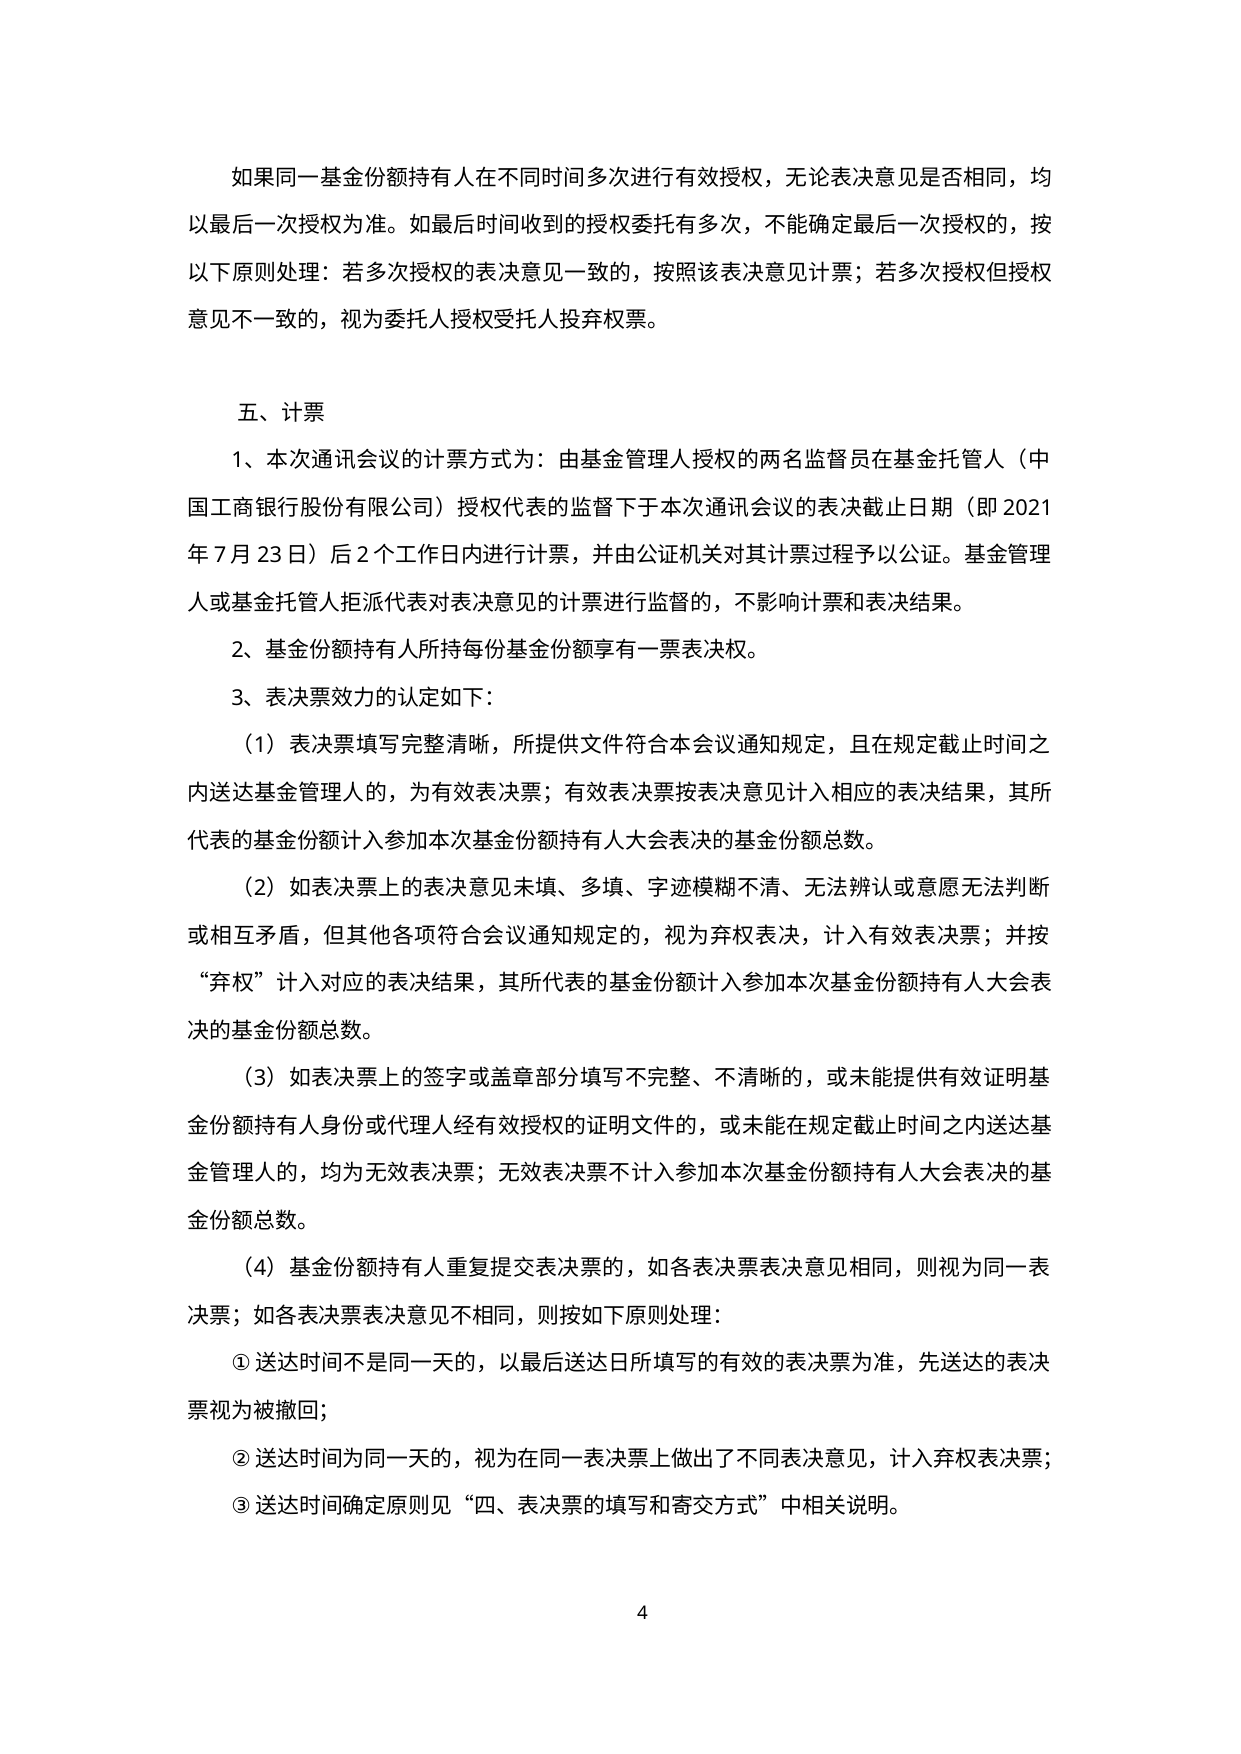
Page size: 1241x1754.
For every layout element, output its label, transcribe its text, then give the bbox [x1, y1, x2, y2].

text 如果同一基金份额持有人在不同时间多次进行有效授权，无论表决意见是否相同，均以最后一次授权为准。如最后时间收到的授权委托有多次，不能确定最后一次授权的，按以下原则处理：若多次授权的表决意见一致的，按照该表决意见计票；若多次授权但授权意见不一致的，视为委托人授权受托人投弃权票。 [187, 160, 1053, 334]
text 1、本次通讯会议的计票方式为：由基金管理人授权的两名监督员在基金托管人（中国工商银行股份有限公司）授权代表的监督下于本次通讯会议的表决截止日期（即2021年7月23日）后2个工作日内进行计票，并由公证机关对其计票过程予以公证。基金管理人或基金托管人拒派代表对表决意见的计票进行监督的，不影响计票和表决结果。 [187, 442, 1053, 616]
text （4）基金份额持有人重复提交表决票的，如各表决票表决意见相同，则视为同一表决票；如各表决票表决意见不相同，则按如下原则处理： [187, 1250, 1053, 1329]
text 3、表决票效力的认定如下： [187, 680, 1053, 712]
text 五、计票 [187, 394, 1053, 426]
text ③送达时间确定原则见“四、表决票的填写和寄交方式”中相关说明。 [187, 1488, 1053, 1520]
text ①送达时间不是同一天的，以最后送达日所填写的有效的表决票为准，先送达的表决票视为被撤回； [187, 1345, 1053, 1425]
text （1）表决票填写完整清晰，所提供文件符合本会议通知规定，且在规定截止时间之内送达基金管理人的，为有效表决票；有效表决票按表决意见计入相应的表决结果，其所代表的基金份额计入参加本次基金份额持有人大会表决的基金份额总数。 [187, 727, 1053, 854]
text 2、基金份额持有人所持每份基金份额享有一票表决权。 [187, 632, 1053, 664]
text ②送达时间为同一天的，视为在同一表决票上做出了不同表决意见，计入弃权表决票； [187, 1441, 1053, 1472]
text （3）如表决票上的签字或盖章部分填写不完整、不清晰的，或未能提供有效证明基金份额持有人身份或代理人经有效授权的证明文件的，或未能在规定截止时间之内送达基金管理人的，均为无效表决票；无效表决票不计入参加本次基金份额持有人大会表决的基金份额总数。 [187, 1060, 1053, 1234]
text （2）如表决票上的表决意见未填、多填、字迹模糊不清、无法辨认或意愿无法判断或相互矛盾，但其他各项符合会议通知规定的，视为弃权表决，计入有效表决票；并按“弃权”计入对应的表决结果，其所代表的基金份额计入参加本次基金份额持有人大会表决的基金份额总数。 [187, 870, 1053, 1044]
